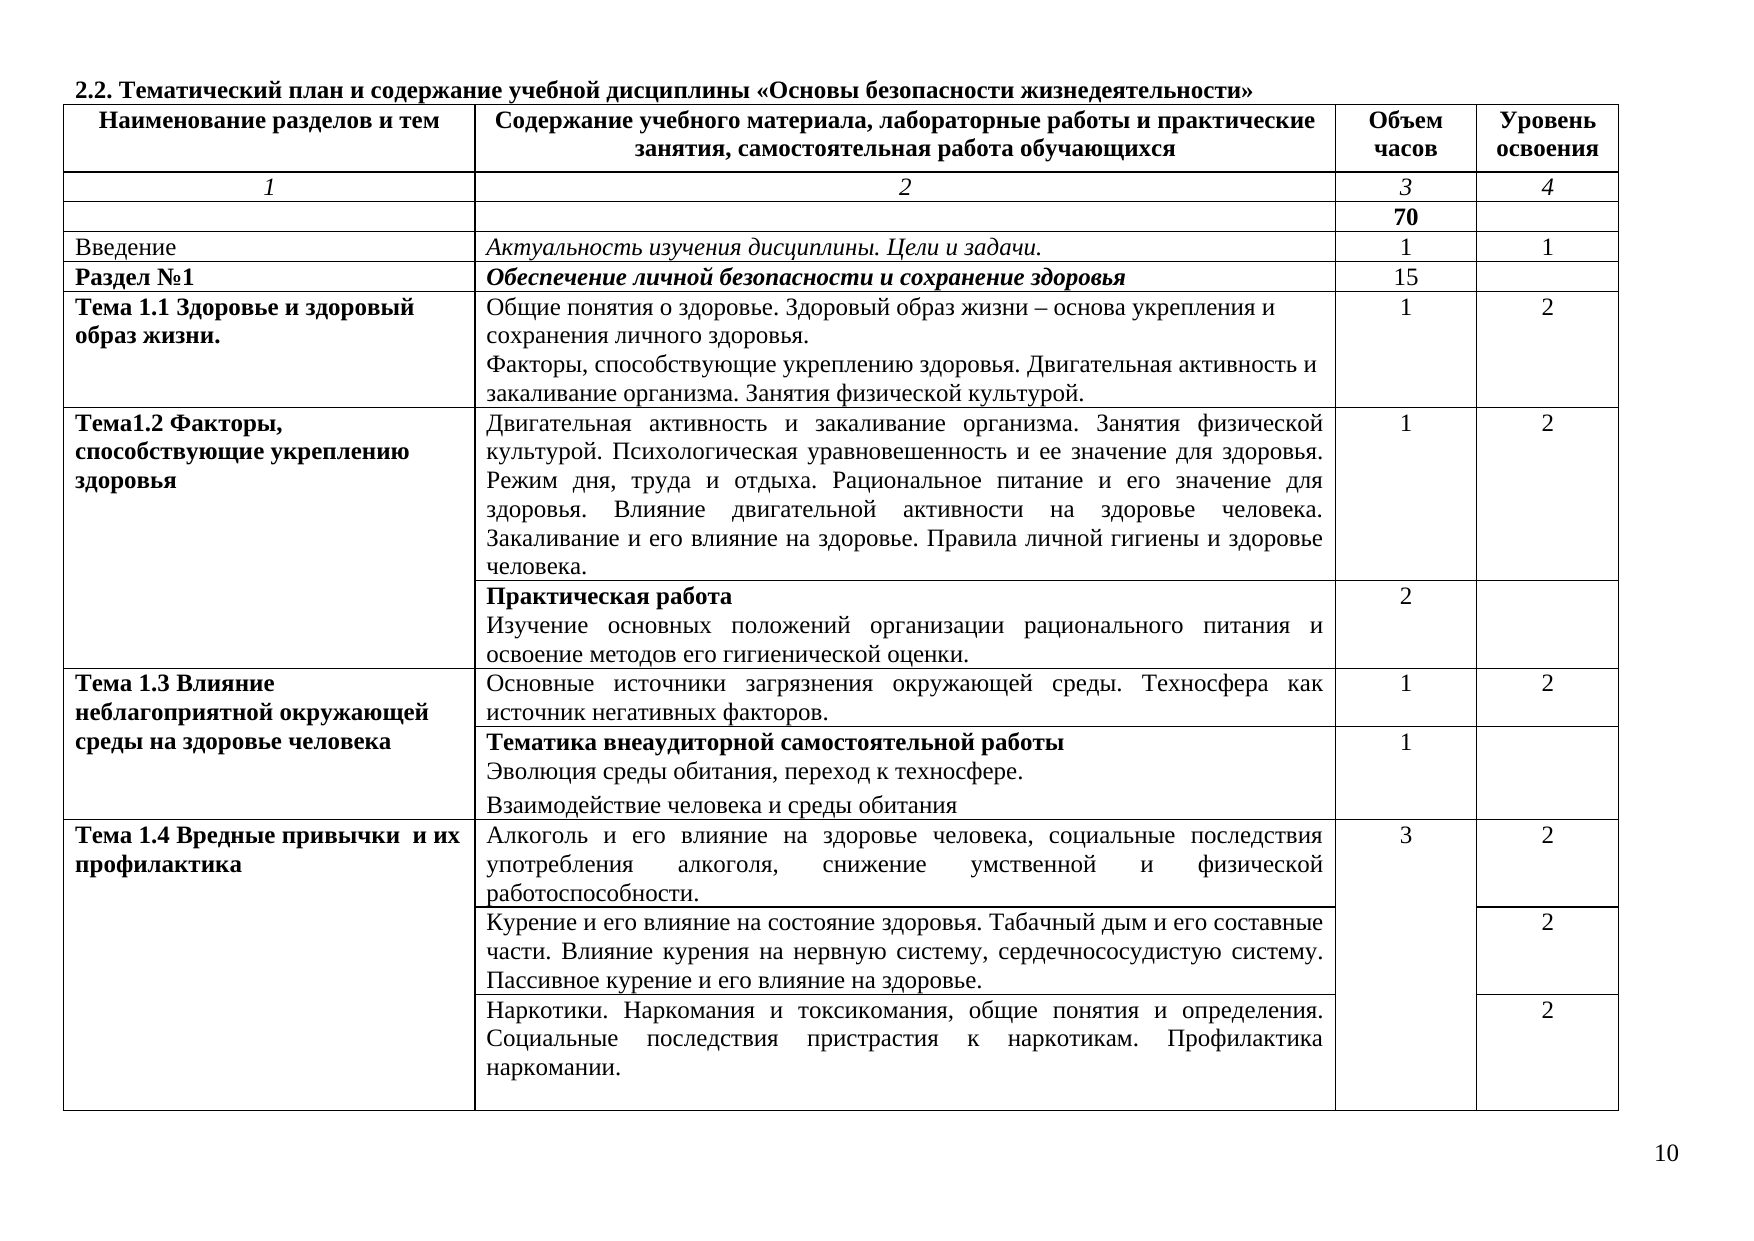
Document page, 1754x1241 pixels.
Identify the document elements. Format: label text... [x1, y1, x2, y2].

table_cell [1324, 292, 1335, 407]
table_cell Введение [64, 232, 474, 261]
table_cell [1477, 727, 1618, 819]
table_cell 1 [1477, 232, 1618, 261]
table_cell 1 [1336, 727, 1476, 819]
table_header Содержание учебного материала, лабораторные работы и практические занятия, самостоятельная работа обучающихся [476, 105, 1335, 171]
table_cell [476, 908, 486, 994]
table_cell 2 [1477, 820, 1618, 906]
text 2.2. Тематический план и содержание учебной дисциплины «Основы безопасности жизнедеятельности» [75, 75, 1679, 104]
table_cell 1 [1336, 232, 1476, 261]
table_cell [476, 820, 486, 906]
table_cell Наркотики. Наркомания и токсикомания, общие понятия и определения. Социальные последствия пристрастия к наркотикам. Профилактика наркомании. [476, 995, 1335, 1110]
table_cell 1 [1336, 669, 1476, 726]
table_cell Тема 1.3 Влияние неблагоприятной окружающей среды на здоровье человека [64, 669, 474, 819]
table_cell [476, 202, 1335, 231]
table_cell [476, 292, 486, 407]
table_cell 2 [1477, 669, 1618, 726]
table_header Наименование разделов и тем [64, 105, 474, 171]
table_cell 3 [1336, 173, 1476, 201]
table_cell 2 [1477, 908, 1618, 994]
table_cell Двигательная активность и закаливание организма. Занятия физической культурой. Психологическая уравновешенность и ее значение для здоровья. Режим дня, труда и отдыха. Рациональное питание и его значение для здоровья. Влияние двигательной активности на здоровье человека. Закаливание и его влияние на здоровье. Правила личной гигиены и здоровье человека. [476, 408, 1335, 580]
table_cell Основные источники загрязнения окружающей среды. Техносфера как источник негативных факторов. [476, 669, 1335, 726]
table_cell Обеспечение личной безопасности и сохранение здоровья [476, 262, 1335, 291]
table_cell 70 [1336, 202, 1476, 231]
table_cell Практическая работа Изучение основных положений организации рационального питания и освоение методов его гигиенической оценки. [476, 581, 1335, 667]
table_cell 1 [1336, 292, 1476, 407]
table_cell 2 [476, 173, 1335, 201]
table_cell 1 [64, 173, 474, 201]
table_cell 2 [1477, 995, 1618, 1110]
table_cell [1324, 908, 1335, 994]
table_cell [1477, 581, 1618, 667]
table_cell Тема 1.4 Вредные привычки и их профилактика [64, 820, 474, 1110]
table_cell [1477, 202, 1618, 231]
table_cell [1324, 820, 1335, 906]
table_cell Раздел №1 [64, 262, 474, 291]
table_cell [1477, 262, 1618, 291]
table_cell 1 [1336, 408, 1476, 580]
table_cell Тема 1.1 Здоровье и здоровый образ жизни. [64, 292, 474, 407]
table_cell 3 [1336, 820, 1476, 1110]
table_cell 2 [1336, 581, 1476, 667]
table_cell Тема1.2 Факторы, способствующие укреплению здоровья [64, 408, 474, 667]
table_header Объем часов [1336, 105, 1476, 171]
table_cell 2 [1477, 292, 1618, 407]
table_cell Актуальность изучения дисциплины. Цели и задачи. [476, 232, 1335, 261]
table_cell 2 [1477, 408, 1618, 580]
table_cell Тематика внеаудиторной самостоятельной работы Эволюция среды обитания, переход к техносфере. Взаимодействие человека и среды обитания [476, 727, 1335, 819]
table_cell 4 [1477, 173, 1618, 201]
table_cell 15 [1336, 262, 1476, 291]
table_cell [64, 202, 474, 231]
table_header Уровень освоения [1477, 105, 1618, 171]
